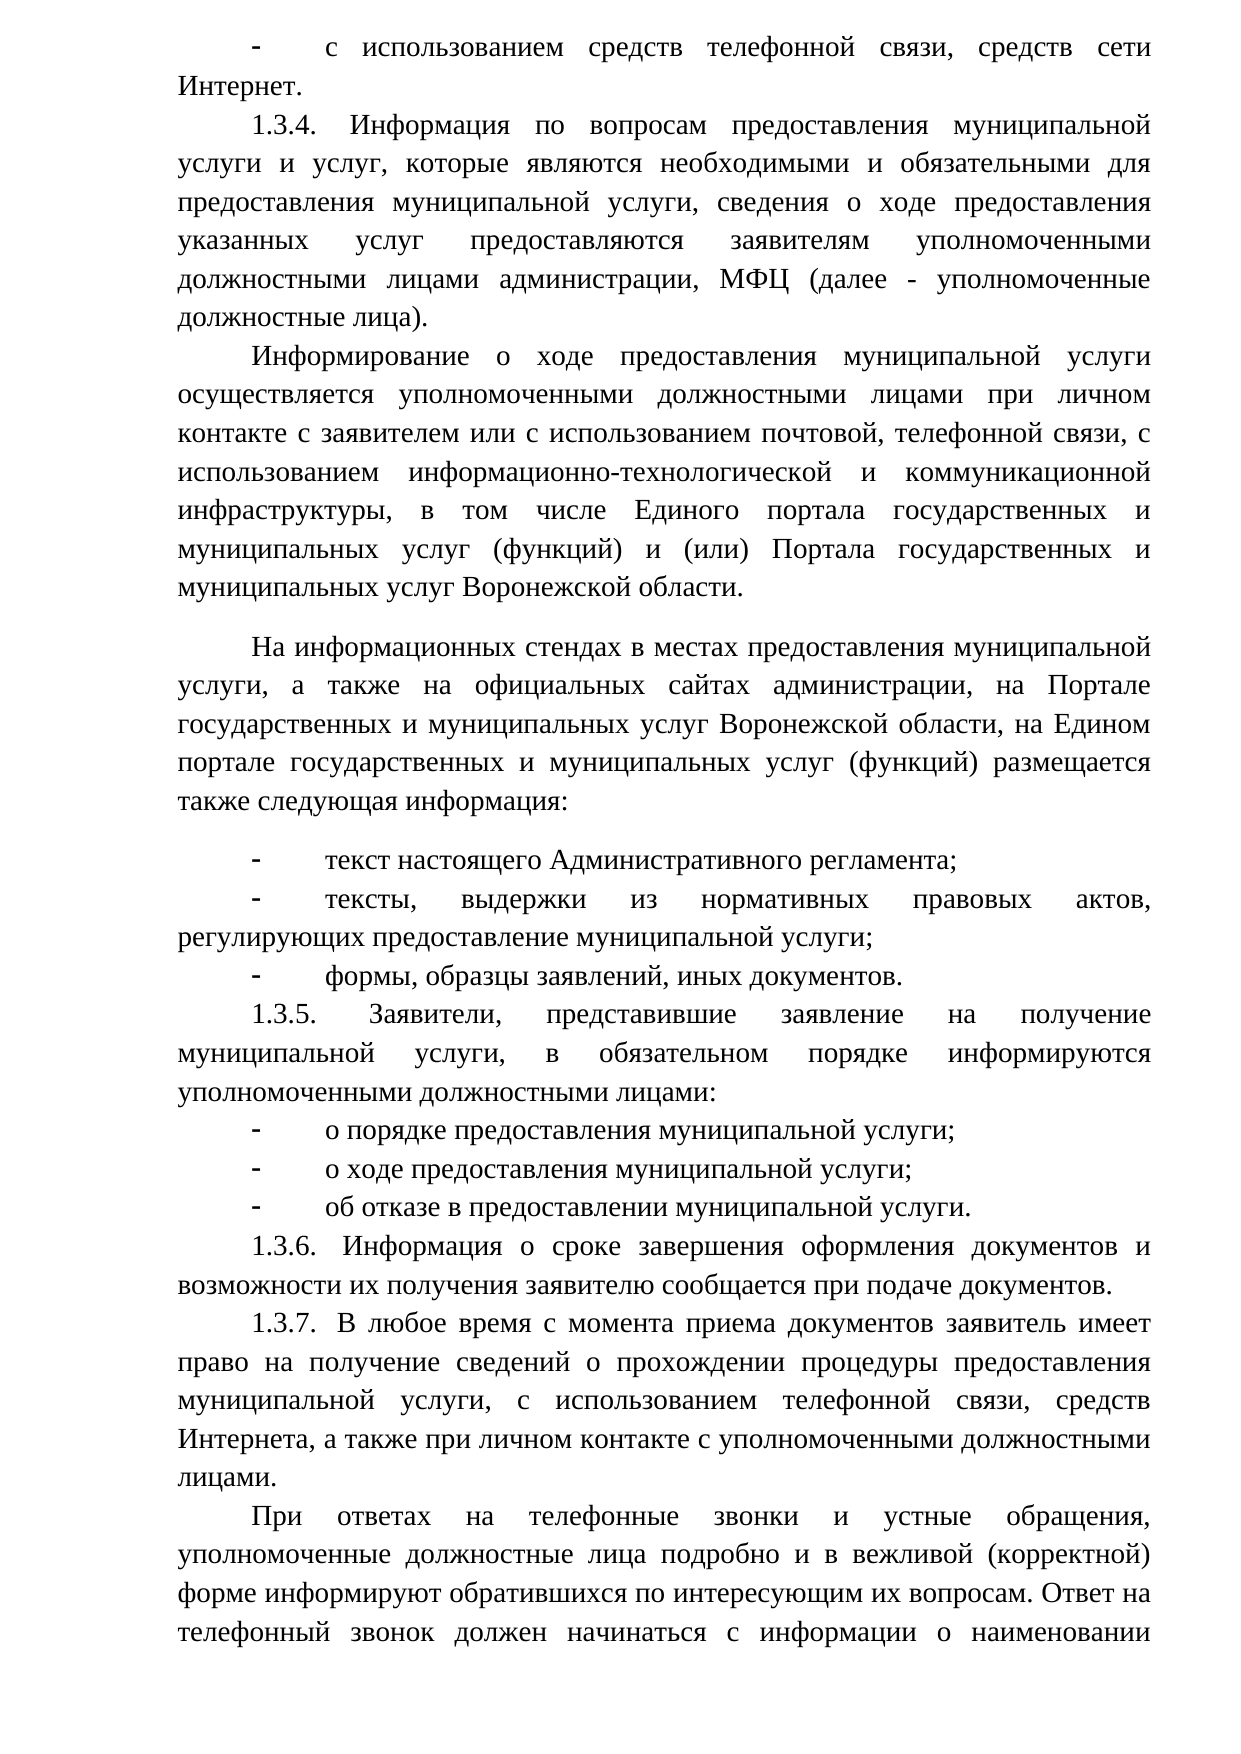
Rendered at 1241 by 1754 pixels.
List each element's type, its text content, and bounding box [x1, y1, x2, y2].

list с использованием средств телефонной связи, средств сети Интернет. [177, 29, 1152, 102]
list о порядке предоставления муниципальной услуги; [177, 1112, 1152, 1146]
list Информация по вопросам предоставления муниципальной услуги и услуг, которые являются необходимыми и обязательными для предоставления муниципальной услуги, сведения о ходе предоставления указанных услуг предоставляются заявителям уполномоченными должностными лицами администрации, МФЦ (далее - уполномоченные должностные лица). [177, 107, 1152, 333]
list о ходе предоставления муниципальной услуги; [177, 1151, 1152, 1184]
list текст настоящего Административного регламента; [177, 842, 1152, 876]
list формы, образцы заявлений, иных документов. [177, 958, 1152, 992]
text Информирование о ходе предоставления муниципальной услуги осуществляется уполномоченными должностными лицами при личном контакте с заявителем или с использованием почтовой, телефонной связи, с использованием информационно-технологической и коммуникационной инфраструктуры, в том числе Единого портала государственных и муниципальных услуг (функций) и (или) Портала государственных и муниципальных услуг Воронежской области. [177, 338, 1152, 603]
list Информация о сроке завершения оформления документов и возможности их получения заявителю сообщается при подаче документов. [177, 1228, 1152, 1300]
list об отказе в предоставлении муниципальной услуги. [177, 1189, 1152, 1223]
list В любое время с момента приема документов заявитель имеет право на получение сведений о прохождении процедуры предоставления муниципальной услуги, с использованием телефонной связи, средств Интернета, а также при личном контакте с уполномоченными должностными лицами. [177, 1305, 1152, 1493]
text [177, 1498, 1152, 1647]
list Заявители, представившие заявление на получение муниципальной услуги, в обязательном порядке информируются уполномоченными должностными лицами: [177, 997, 1152, 1107]
list тексты, выдержки из нормативных правовых актов, регулирующих предоставление муниципальной услуги; [177, 881, 1152, 953]
text На информационных стендах в местах предоставления муниципальной услуги, а также на официальных сайтах администрации, на Портале государственных и муниципальных услуг Воронежской области, на Едином портале государственных и муниципальных услуг (функций) размещается также следующая информация: [177, 629, 1152, 816]
